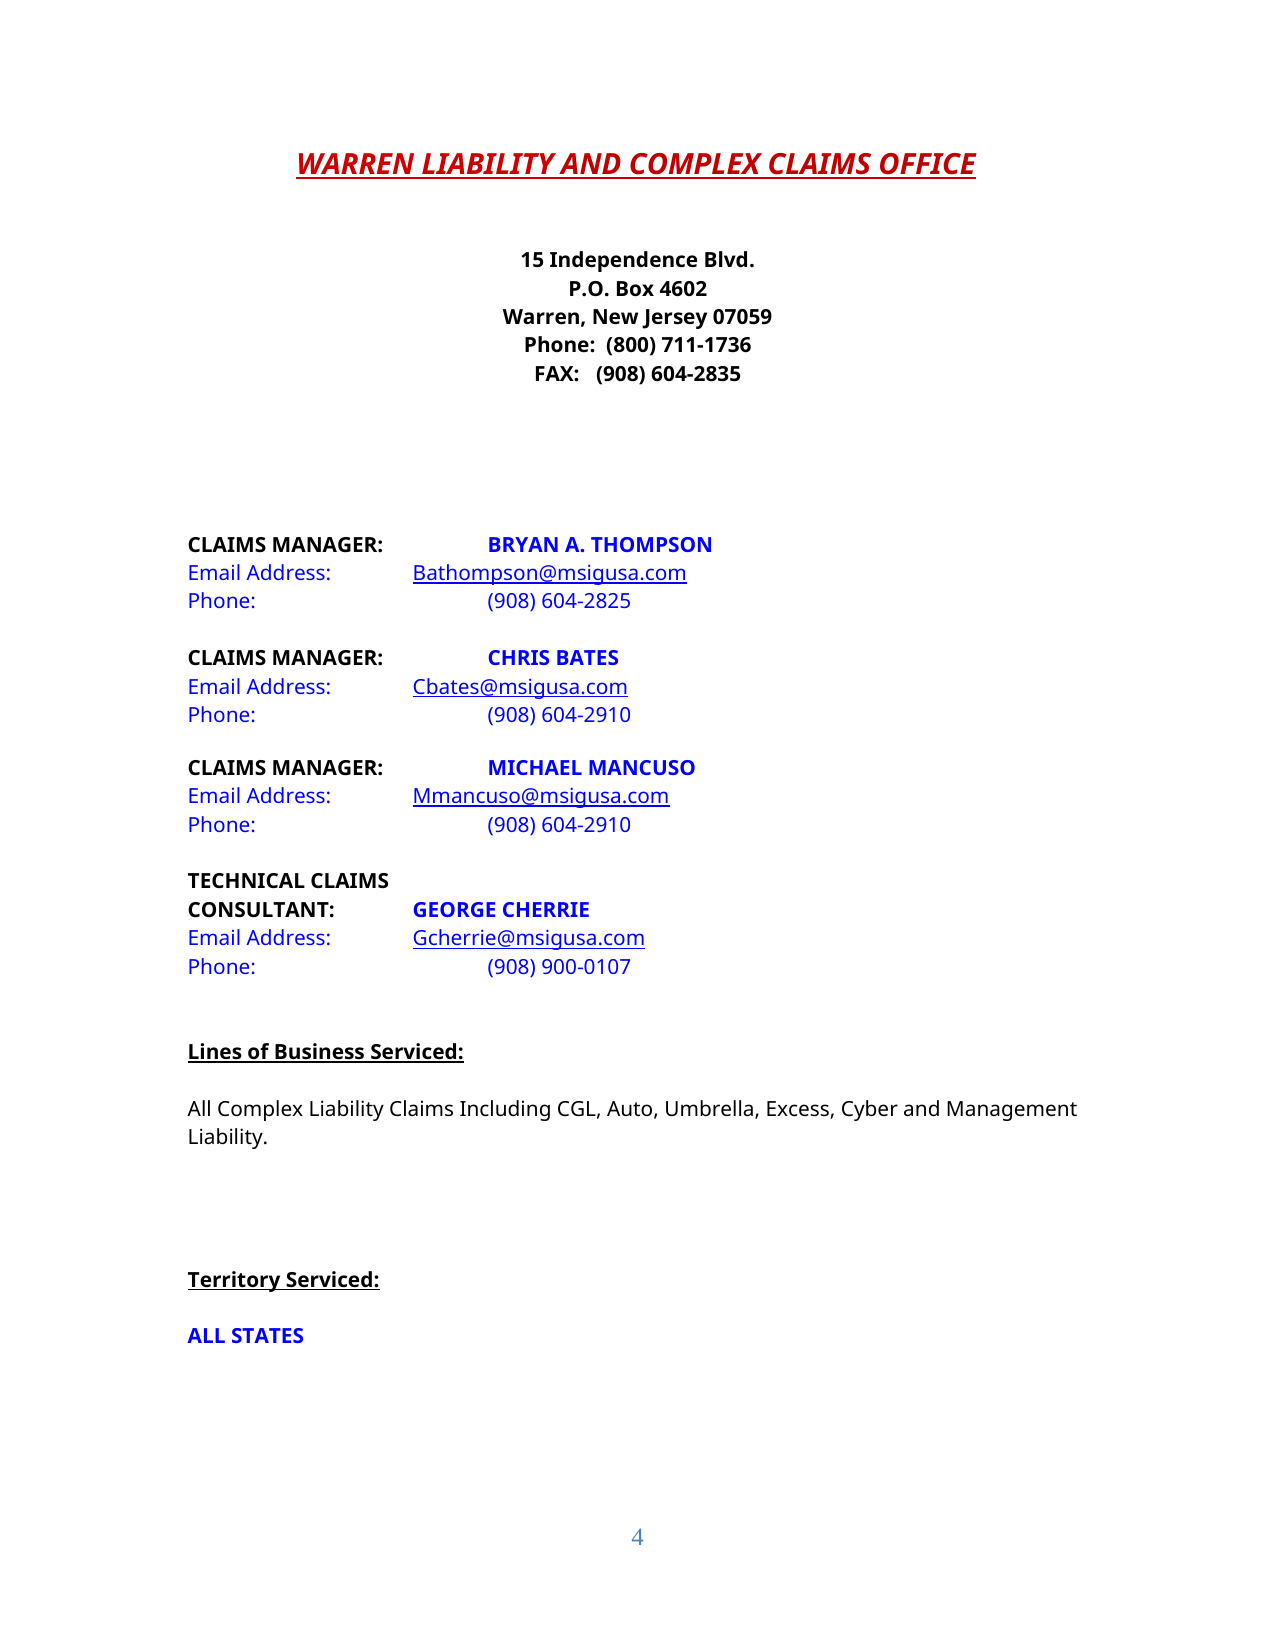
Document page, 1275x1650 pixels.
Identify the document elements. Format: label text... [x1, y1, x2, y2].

text Email Address: Mmancuso@msigusa.com [187, 781, 1087, 810]
text WARREN LIABILITY AND COMPLEX CLAIMS OFFICE [187, 143, 1087, 183]
text Email Address: Gcherrie@msigusa.com [187, 923, 1087, 952]
text Phone: (908) 604-2825 [187, 587, 1087, 615]
subtitle Phone: (800) 711-1736 [187, 331, 1087, 359]
text Territory Serviced: [187, 1265, 1087, 1293]
text CLAIMS MANAGER: MICHAEL MANCUSO [187, 753, 1087, 781]
subtitle FAX: (908) 604-2835 [187, 359, 1087, 387]
text Phone: (908) 604-2910 [187, 700, 1087, 729]
text Email Address: Cbates@msigusa.com [187, 672, 1087, 700]
text Warren, New Jersey 07059 [187, 302, 1087, 331]
text TECHNICAL CLAIMS [187, 867, 1087, 895]
text All Complex Liability Claims Including CGL, Auto, Umbrella, Excess, Cyber and Management Liability. [187, 1094, 1087, 1151]
text P.O. Box 4602 [187, 274, 1087, 302]
text ALL STATES [187, 1322, 1087, 1350]
text CLAIMS MANAGER: BRYAN A. THOMPSON [187, 530, 1087, 558]
text CONSULTANT: GEORGE CHERRIE [187, 895, 1087, 923]
text CLAIMS MANAGER: CHRIS BATES [187, 643, 1087, 672]
text Email Address: Bathompson@msigusa.com [187, 558, 1087, 587]
text Lines of Business Serviced: [187, 1037, 1087, 1066]
text 15 Independence Blvd. [187, 245, 1087, 274]
text Phone: (908) 604-2910 [187, 810, 1087, 838]
text Phone: (908) 900-0107 [187, 952, 1087, 980]
